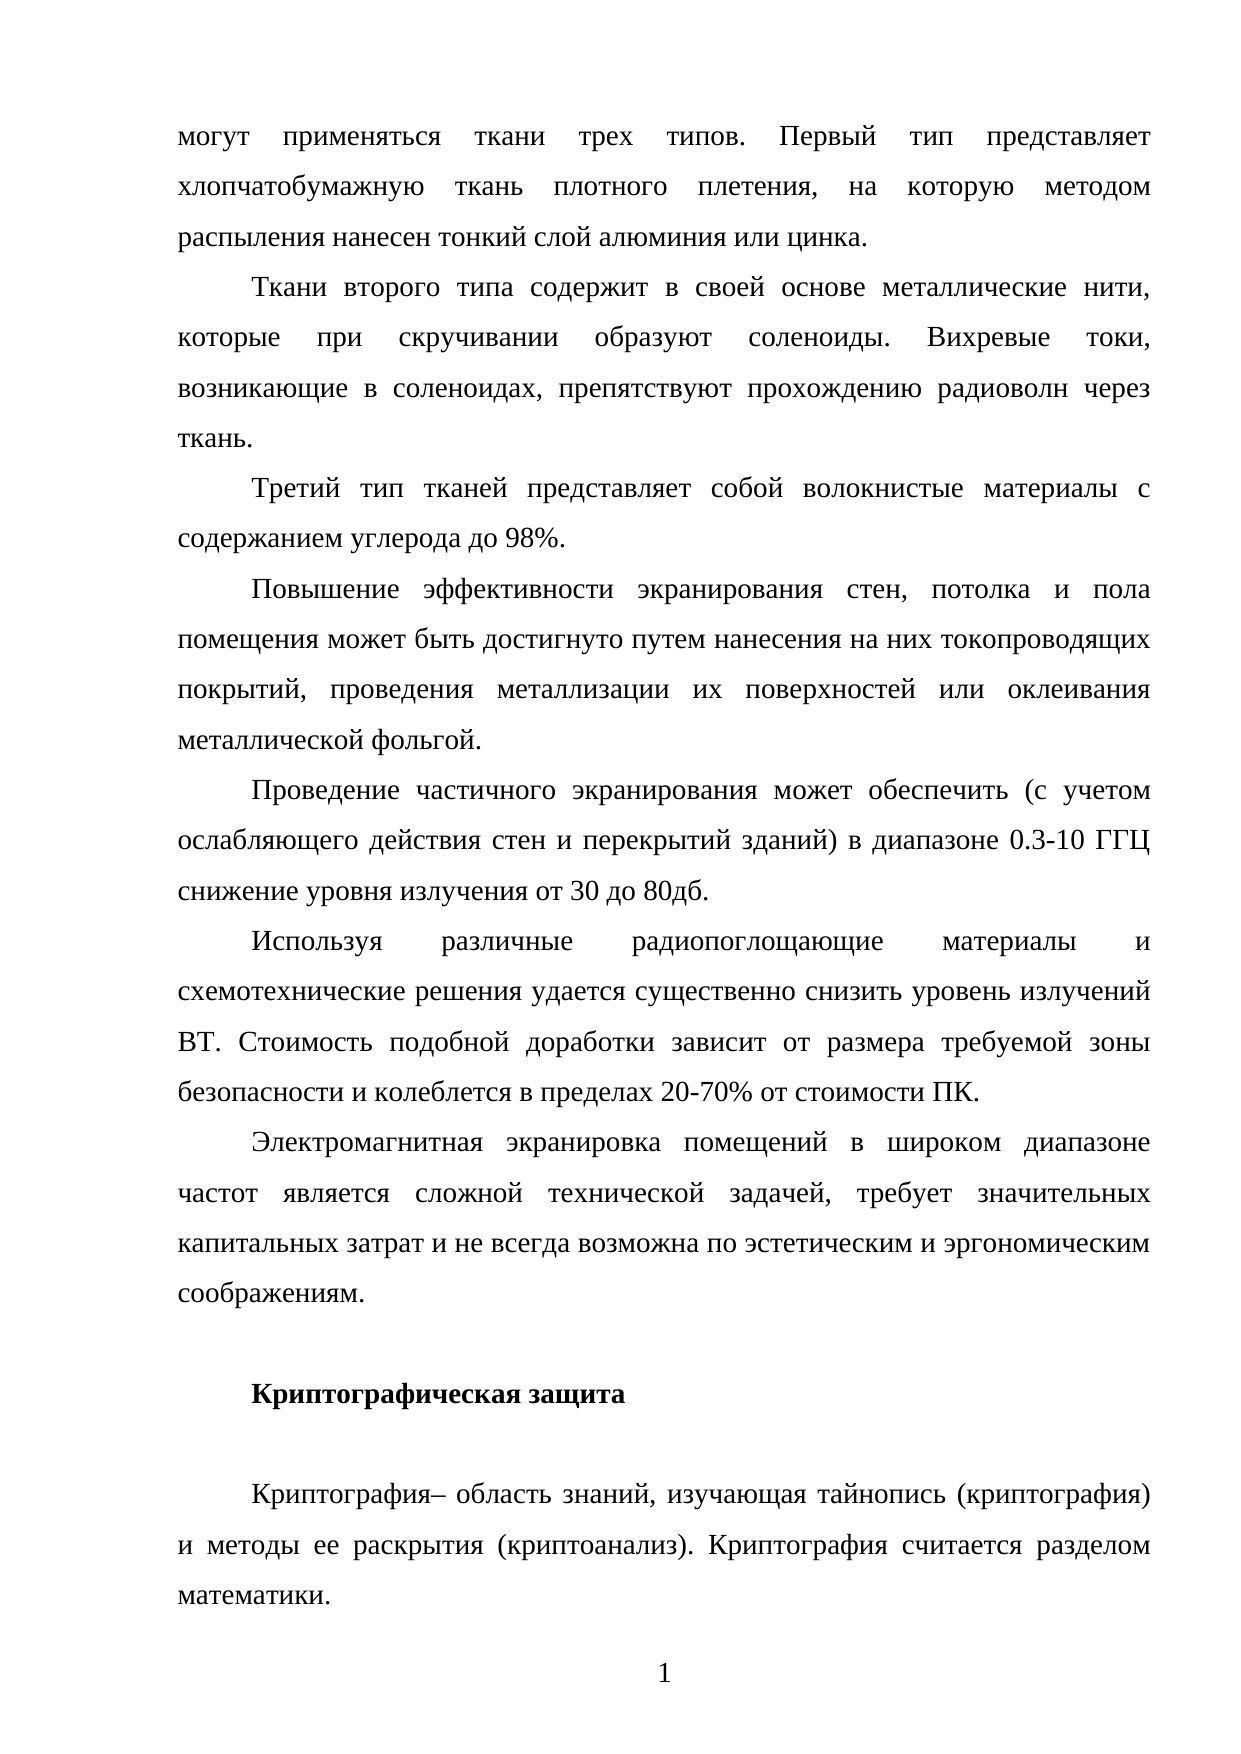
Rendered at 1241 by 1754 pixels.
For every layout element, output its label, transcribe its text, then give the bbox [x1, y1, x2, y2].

text Повышение эффективности экранирования стен, потолка и пола помещения может быть достигнуто путем нанесения на них токопроводящих покрытий, проведения металлизации их поверхностей или оклеивания металлической фольгой. [177, 571, 1152, 755]
text Электромагнитная экранировка помещений в широком диапазоне частот является сложной технической задачей, требует значительных капитальных затрат и не всегда возможна по эстетическим и эргономическим соображениям. [177, 1124, 1152, 1309]
text Ткани второго типа содержит в своей основе металлические нити, которые при скручивании образуют соленоиды. Вихревые токи, возникающие в соленоидах, препятствуют прохождению радиоволн через ткань. [177, 269, 1152, 453]
text Используя различные радиопоглощающие материалы и схемотехнические решения удается существенно снизить уровень излучений ВТ. Стоимость подобной доработки зависит от размера требуемой зоны безопасности и колеблется в пределах 20-70% от стоимости ПК. [177, 923, 1152, 1108]
text Проведение частичного экранирования может обеспечить (с учетом ослабляющего действия стен и перекрытий зданий) в диапазоне 0.3-10 ГГЦ снижение уровня излучения от 30 до 80дб. [177, 772, 1152, 906]
text Третий тип тканей представляет собой волокнистые материалы с содержанием углерода до 98%. [177, 470, 1152, 554]
text Криптография– область знаний, изучающая тайнопись (криптография) и методы ее раскрытия (криптоанализ). Криптография считается разделом математики. [177, 1477, 1152, 1611]
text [177, 118, 1152, 252]
text Криптографическая защита [177, 1376, 1152, 1409]
